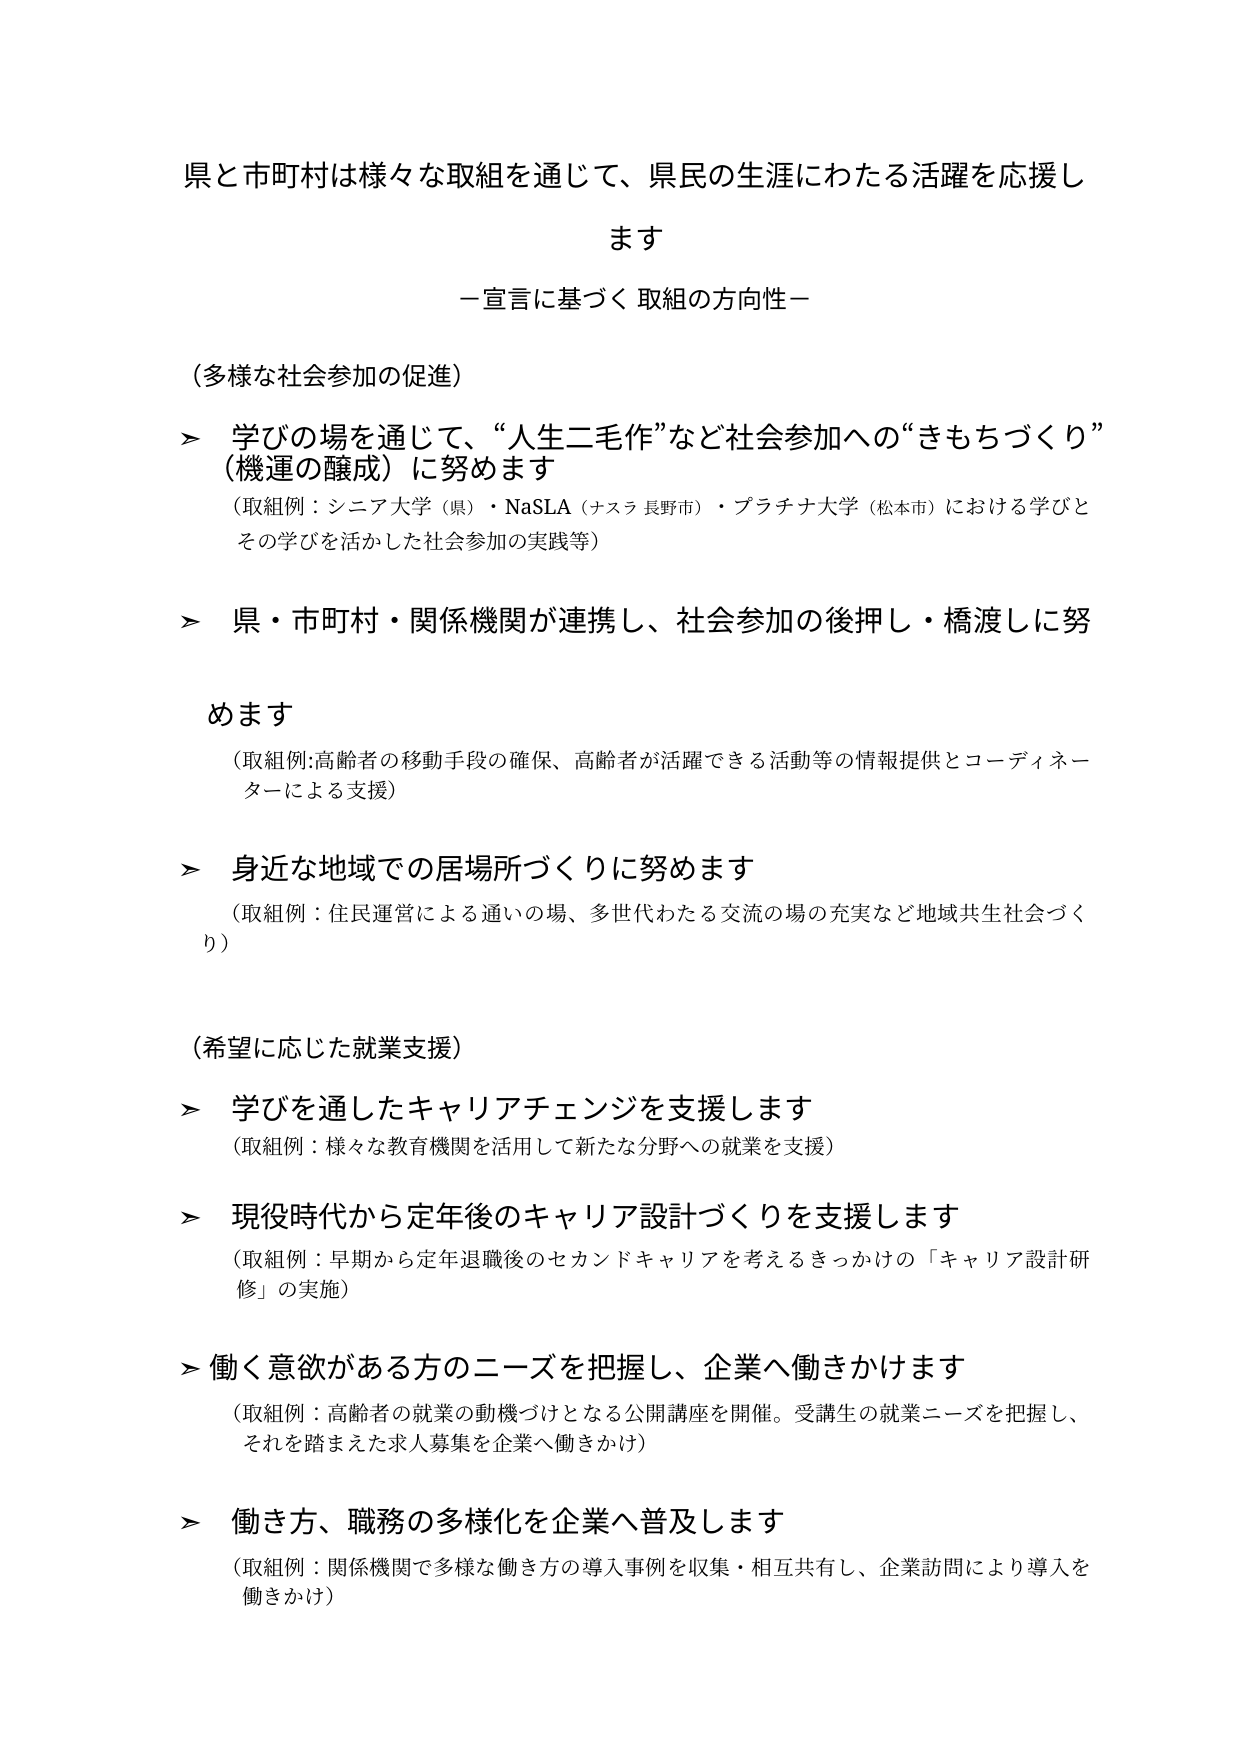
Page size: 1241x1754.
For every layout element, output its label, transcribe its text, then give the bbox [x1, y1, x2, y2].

text （取組例：関係機関で多様な働き方の導入事例を収集・相互共有し、企業訪問により導入を働きかけ） [221, 1551, 1092, 1611]
text （取組例：シニア大学（県）・NaSLA（ナスラ 長野市）・プラチナ大学（松本市）における学びとその学びを活かした社会参加の実践等） [221, 486, 1092, 557]
text ➣ 働き方、職務の多様化を企業へ普及します [177, 1457, 1092, 1551]
text ➣ 学びを通したキャリアチェンジを支援します [177, 1076, 1092, 1131]
text （取組例：早期から定年退職後のセカンドキャリアを考えるきっかけの「キャリア設計研修」の実施） [221, 1244, 1092, 1304]
text （取組例:高齢者の移動手段の確保、高齢者が活躍できる活動等の情報提供とコーディネーターによる支援） [221, 744, 1092, 804]
text ➣ 身近な地域での居場所づくりに努めます [177, 804, 1092, 898]
text ➣ 県・市町村・関係機関が連携し、社会参加の後押し・橋渡しに努めます [177, 557, 1092, 744]
text 県と市町村は様々な取組を通じて、県民の生涯にわたる活躍を応援します [177, 152, 1092, 258]
text ➣ 働く意欲がある方のニーズを把握し、企業へ働きかけます [177, 1304, 1092, 1397]
text ➣ 学びの場を通じて、“人生二毛作”など社会参加への“きもちづくり”（機運の醸成）に努めます [177, 423, 1107, 486]
text （取組例：住民運営による通いの場、多世代わたる交流の場の充実など地域共生社会づくり） [199, 898, 1092, 958]
text （取組例：高齢者の就業の動機づけとなる公開講座を開催。受講生の就業ニーズを把握し、それを踏まえた求人募集を企業へ働きかけ） [221, 1397, 1092, 1457]
text ➣ 現役時代から定年後のキャリア設計づくりを支援します [177, 1161, 1092, 1244]
text －宣言に基づく 取組の方向性－ [177, 279, 1092, 316]
text （取組例：様々な教育機関を活用して新たな分野への就業を支援） [221, 1131, 1092, 1161]
text （多様な社会参加の促進） [177, 334, 1092, 398]
text （希望に応じた就業支援） [177, 983, 1092, 1076]
